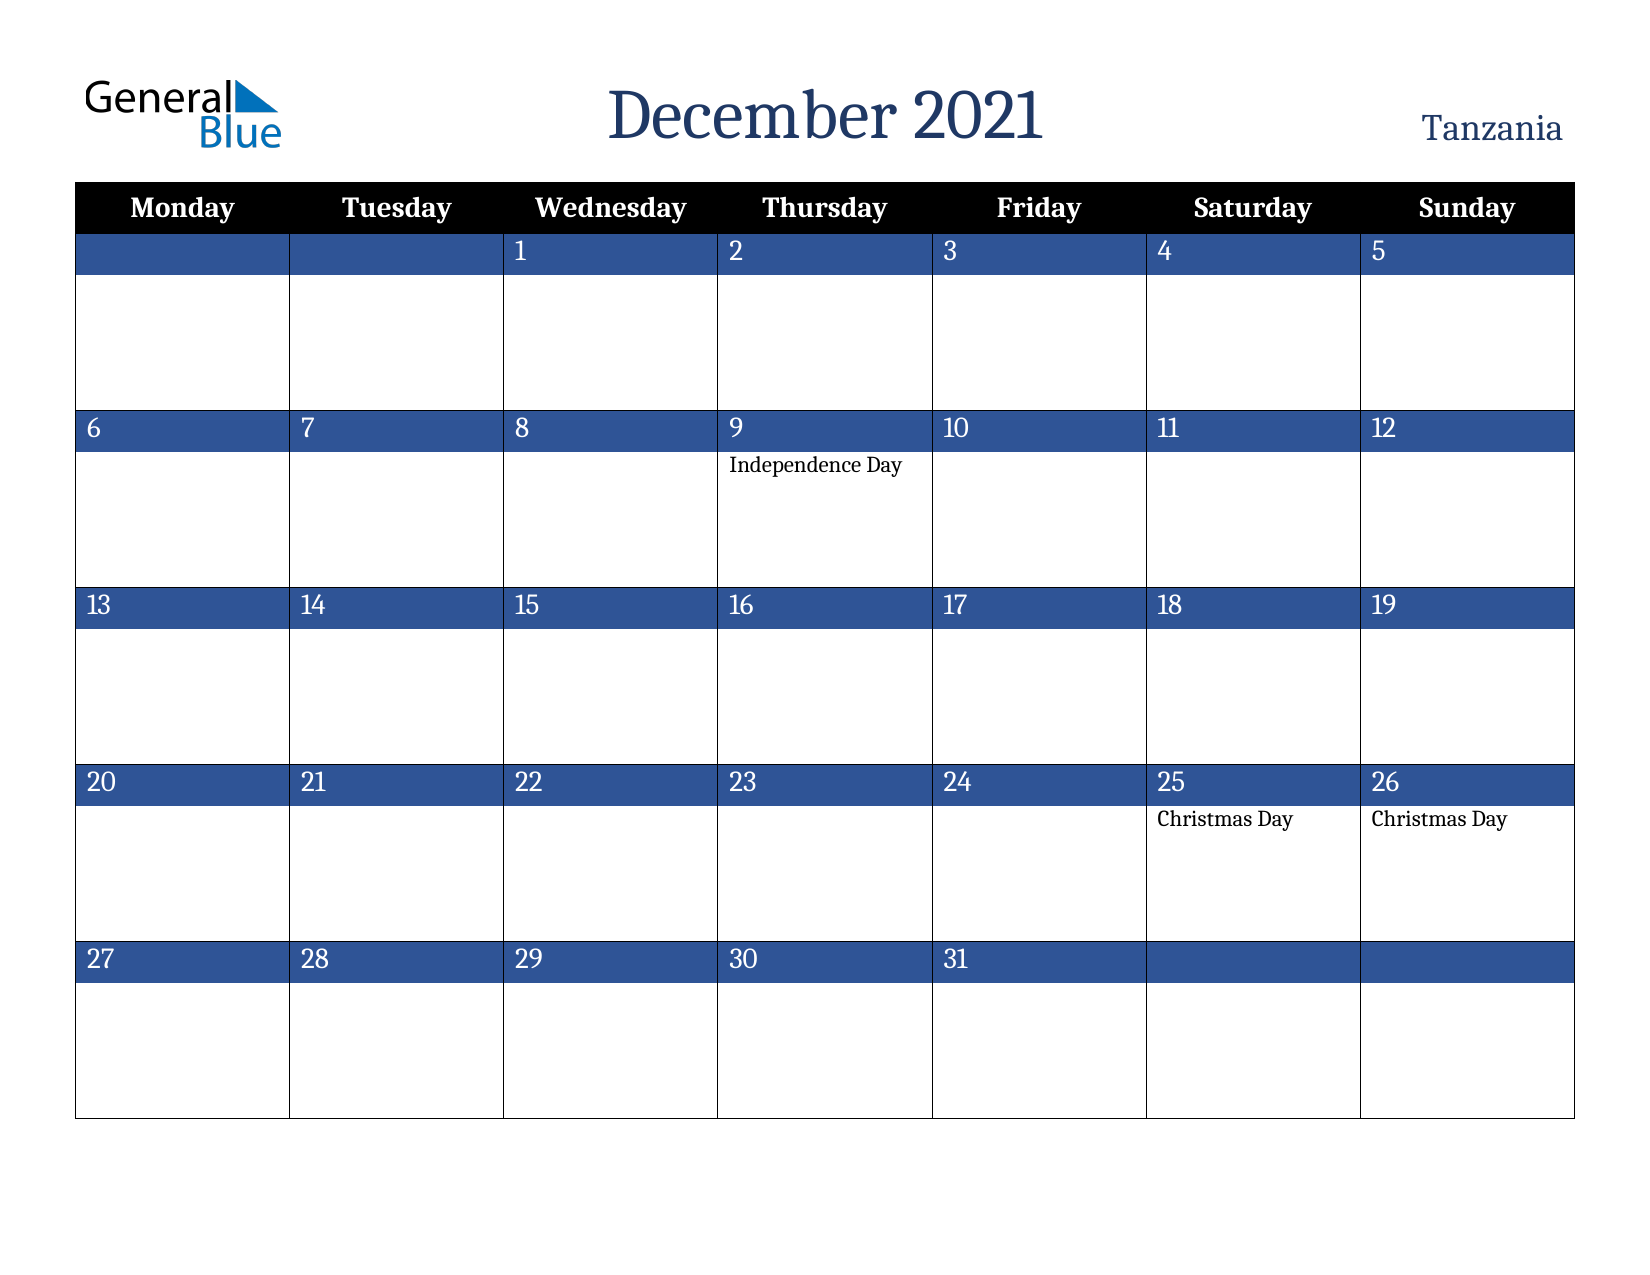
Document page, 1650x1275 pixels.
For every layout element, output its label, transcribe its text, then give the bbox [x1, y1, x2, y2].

table_cell 17 [933, 588, 1146, 629]
table_cell [718, 983, 932, 1118]
table_cell [504, 629, 717, 764]
table_cell [933, 452, 1146, 587]
table_cell [76, 806, 289, 941]
table_cell 15 [504, 588, 717, 629]
table_cell Independence Day [718, 452, 932, 587]
picture [86, 80, 281, 148]
table_cell [290, 629, 503, 764]
table_cell [718, 629, 932, 764]
table_cell 16 [718, 588, 932, 629]
table_cell Monday [76, 183, 289, 233]
table_cell 30 [718, 942, 932, 983]
table_cell 9 [718, 411, 932, 452]
table_cell [933, 629, 1146, 764]
table_cell [933, 275, 1146, 410]
table_cell 14 [290, 588, 503, 629]
table_cell 11 [1147, 411, 1360, 452]
table_cell 22 [504, 765, 717, 806]
table_cell 31 [933, 942, 1146, 983]
table_cell 4 [1147, 234, 1360, 275]
table_cell 29 [504, 942, 717, 983]
table_cell 19 [1361, 588, 1574, 629]
table_cell [290, 806, 503, 941]
table_cell [504, 983, 717, 1118]
table_cell 26 [1361, 765, 1574, 806]
table_cell [504, 275, 717, 410]
table_cell 3 [933, 234, 1146, 275]
table_cell Thursday [718, 183, 932, 233]
table_cell 12 [1361, 411, 1574, 452]
table_cell [1147, 275, 1360, 410]
table_cell [504, 806, 717, 941]
table_cell [933, 983, 1146, 1118]
table_cell 5 [1361, 234, 1574, 275]
table_cell [1361, 275, 1574, 410]
table_cell Tuesday [290, 183, 503, 233]
table_cell [76, 234, 289, 275]
table_cell 23 [718, 765, 932, 806]
table_cell [1147, 942, 1360, 983]
table_cell [76, 452, 289, 587]
table_cell 6 [76, 411, 289, 452]
table_header Tanzania [1146, 75, 1574, 182]
table_cell Sunday [1361, 183, 1574, 233]
table_cell 24 [933, 765, 1146, 806]
table_cell 10 [933, 411, 1146, 452]
table_cell Christmas Day [1361, 806, 1574, 941]
table_cell [1361, 629, 1574, 764]
table_cell 28 [290, 942, 503, 983]
table_cell [290, 234, 503, 275]
table_cell 1 [504, 234, 717, 275]
table_cell Friday [933, 183, 1146, 233]
table_cell 25 [1147, 765, 1360, 806]
table_cell Christmas Day [1147, 806, 1360, 941]
table_cell [1147, 452, 1360, 587]
table_cell [290, 983, 503, 1118]
table_cell 2 [718, 234, 932, 275]
table_cell [1361, 983, 1574, 1118]
table_cell [290, 275, 503, 410]
table_cell [76, 275, 289, 410]
table_cell [504, 452, 717, 587]
table_cell [1147, 983, 1360, 1118]
table_cell [718, 806, 932, 941]
table_cell 27 [76, 942, 289, 983]
table_cell [76, 629, 289, 764]
table_header [76, 75, 503, 182]
table_cell 8 [504, 411, 717, 452]
table_cell [1361, 452, 1574, 587]
table_cell [1361, 942, 1574, 983]
table_cell [718, 275, 932, 410]
table_cell Saturday [1147, 183, 1360, 233]
table_cell [1147, 629, 1360, 764]
table_cell Wednesday [504, 183, 717, 233]
table_header December 2021 [504, 75, 1146, 182]
table_cell [290, 452, 503, 587]
table_cell 13 [76, 588, 289, 629]
table_cell 7 [290, 411, 503, 452]
table_cell 20 [76, 765, 289, 806]
table_cell 18 [1147, 588, 1360, 629]
table_cell [933, 806, 1146, 941]
table_cell [76, 983, 289, 1118]
table_cell 21 [290, 765, 503, 806]
